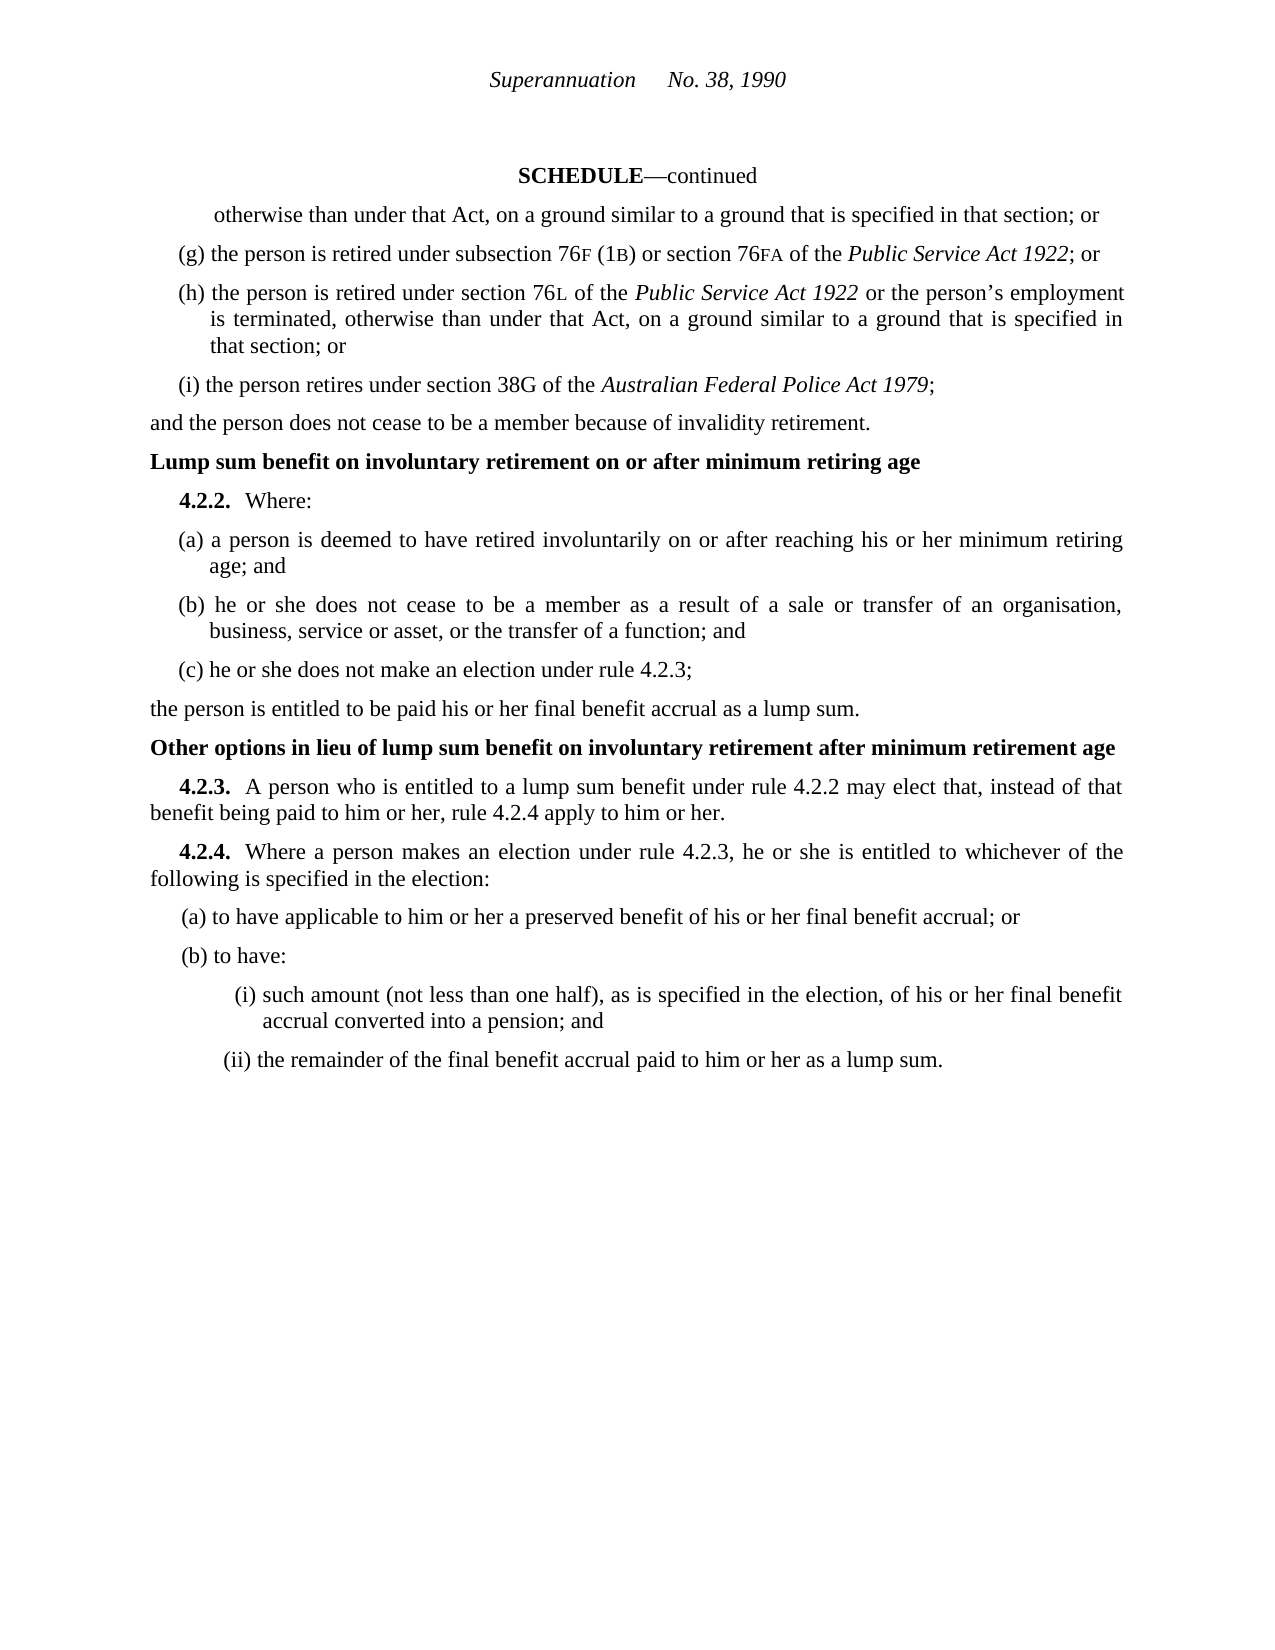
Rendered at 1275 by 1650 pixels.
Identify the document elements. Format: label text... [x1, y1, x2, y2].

text (i) the person retires under section 38G of the Australian Federal Police Act 1979; [178, 371, 1125, 397]
text SCHEDULE—continued [150, 162, 1125, 189]
text (c) he or she does not make an election under rule 4.2.3; [178, 656, 1125, 683]
text (a) a person is deemed to have retired involuntarily on or after reaching his or her minimum retiring age; and [178, 526, 1125, 579]
text 4.2.4. Where a person makes an election under rule 4.2.3, he or she is entitled to whichever of the following is specified in the election: [150, 838, 1125, 891]
text (h) the person is retired under section 76l of the Public Service Act 1922 or the person’s employment is terminated, otherwise than under that Act, on a ground similar to a ground that is specified in that section; or [178, 279, 1125, 358]
text (b) to have: [150, 942, 1125, 969]
text 4.2.2. Where: [150, 487, 1125, 513]
text otherwise than under that Act, on a ground similar to a ground that is specified in that section; or [214, 201, 1125, 228]
text (g) the person is retired under subsection 76f (1b) or section 76fa of the Public Service Act 1922; or [178, 240, 1125, 267]
text 4.2.3. A person who is entitled to a lump sum benefit under rule 4.2.2 may elect that, instead of that benefit being paid to him or her, rule 4.2.4 apply to him or her. [150, 773, 1125, 826]
text Lump sum benefit on involuntary retirement on or after minimum retiring age [150, 448, 1125, 475]
text (a) to have applicable to him or her a preserved benefit of his or her final benefit accrual; or [150, 903, 1125, 930]
text (ii) the remainder of the final benefit accrual paid to him or her as a lump sum. [223, 1046, 1125, 1073]
text the person is entitled to be paid his or her final benefit accrual as a lump sum. [150, 695, 1125, 722]
text Other options in lieu of lump sum benefit on involuntary retirement after minimum retirement age [150, 734, 1125, 761]
text (b) he or she does not cease to be a member as a result of a sale or transfer of an organisation, business, service or asset, or the transfer of a function; and [178, 591, 1125, 644]
text (i) such amount (not less than one half), as is specified in the election, of his or her final benefit accrual converted into a pension; and [234, 981, 1125, 1034]
text and the person does not cease to be a member because of invalidity retirement. [150, 409, 1125, 436]
